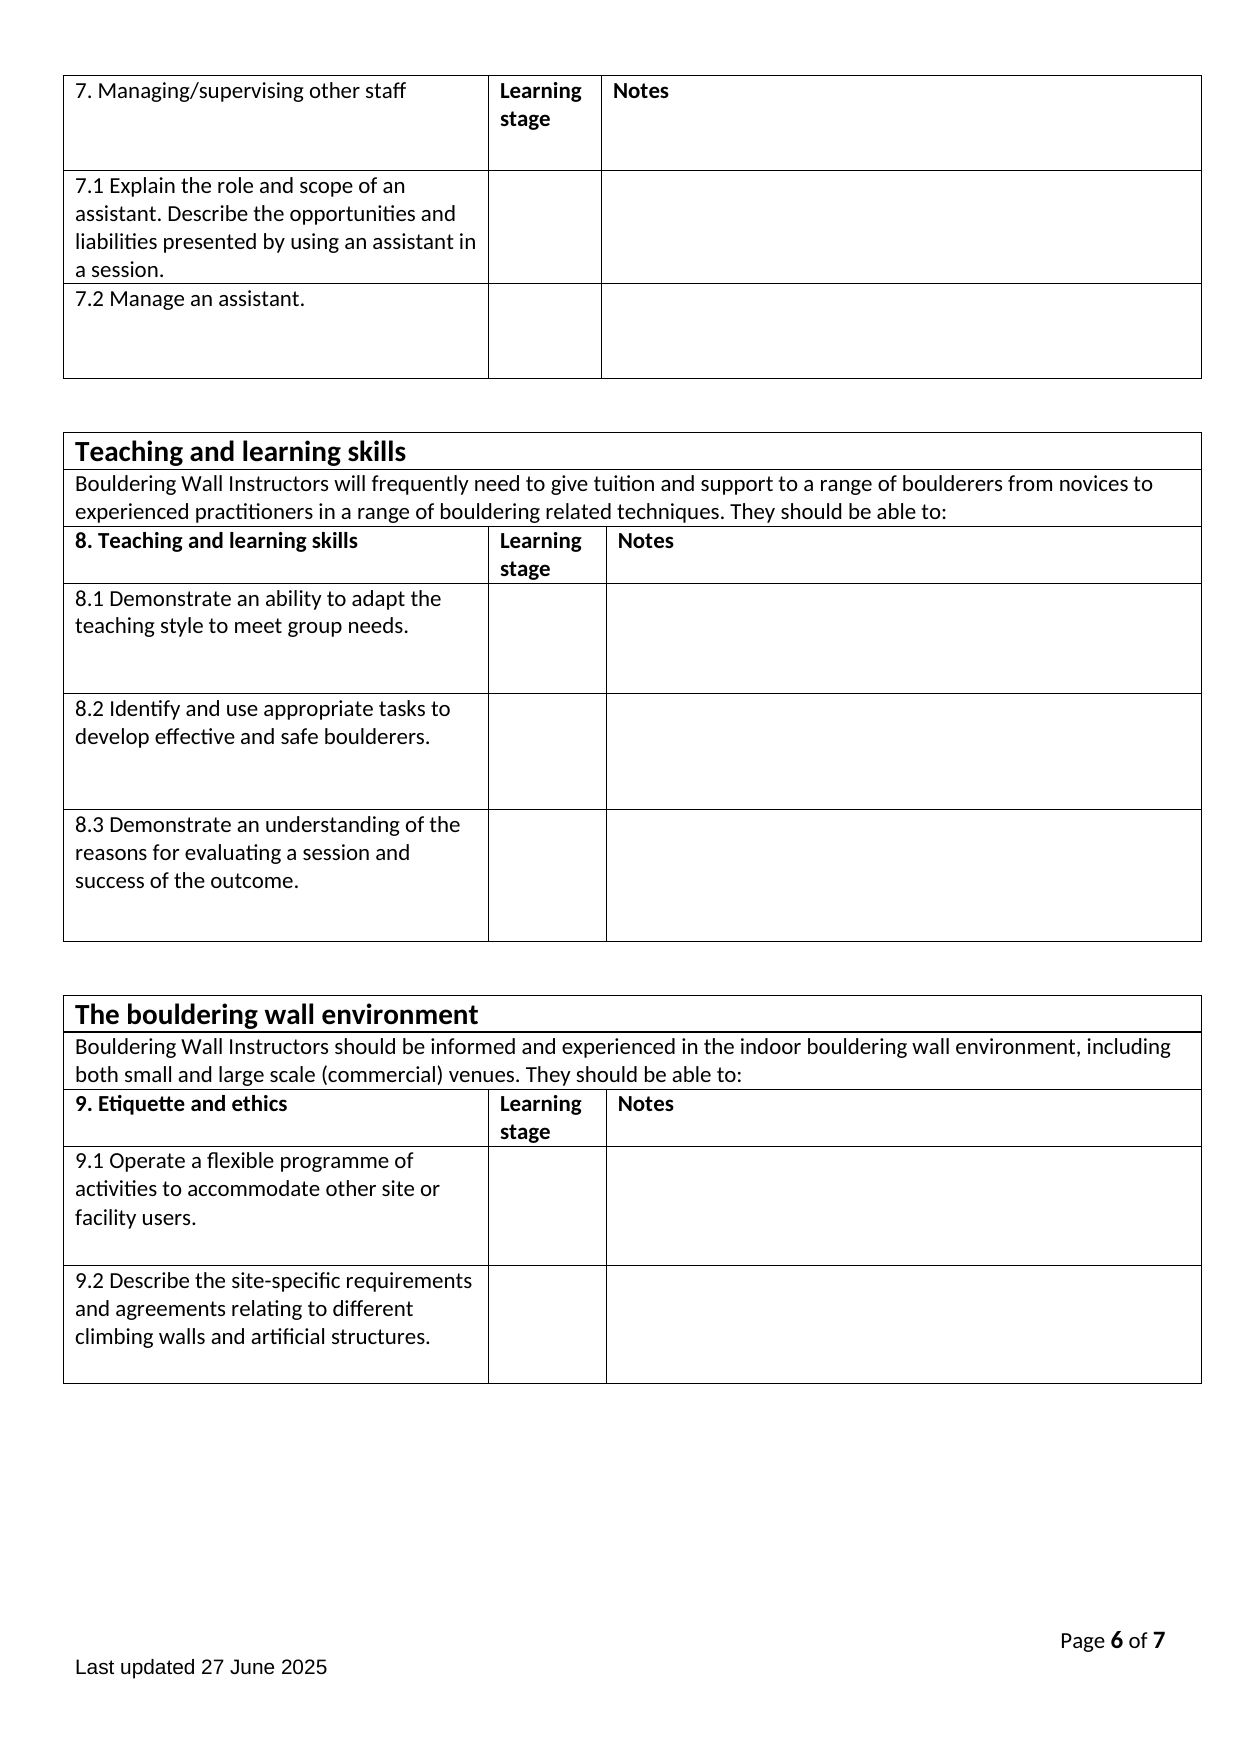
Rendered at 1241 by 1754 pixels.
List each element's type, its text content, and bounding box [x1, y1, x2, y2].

table_cell 8.2 Identify and use appropriate tasks to develop effective and safe boulderers. [64, 694, 488, 809]
table_cell Bouldering Wall Instructors should be informed and experienced in the indoor bouldering wall environment, including both small and large scale (commercial) venues. They should be able to: [64, 1033, 1201, 1088]
table_cell 8.3 Demonstrate an understanding of the reasons for evaluating a session and success of the outcome. [64, 810, 488, 941]
table_cell Learning stage [489, 1090, 606, 1146]
table_cell Notes [607, 527, 1201, 583]
table_cell [607, 1266, 1201, 1382]
table_cell [602, 171, 1201, 283]
table_cell 7.1 Explain the role and scope of an assistant. Describe the opportunities and liabilities presented by using an assistant in a session. [64, 171, 488, 283]
table_cell [489, 1266, 606, 1382]
table_cell Learning stage [489, 527, 606, 583]
table_cell Learning stage [489, 76, 601, 170]
table_cell 8.1 Demonstrate an ability to adapt the teaching style to meet group needs. [64, 584, 488, 693]
table_cell 9.2 Describe the site-specific requirements and agreements relating to different climbing walls and artificial structures. [64, 1266, 488, 1382]
table_cell 7.2 Manage an assistant. [64, 284, 488, 378]
table_cell 9. Etiquette and ethics [64, 1090, 488, 1146]
table_cell Bouldering Wall Instructors will frequently need to give tuition and support to a range of boulderers from novices to experienced practitioners in a range of bouldering related techniques. They should be able to: [64, 470, 1201, 526]
table_cell [489, 1147, 606, 1265]
table_cell [607, 584, 1201, 693]
table_cell [607, 1147, 1201, 1265]
table_header The bouldering wall environment [64, 996, 1201, 1031]
table_cell 9.1 Operate a flexible programme of activities to accommodate other site or facility users. [64, 1147, 488, 1265]
table_cell [489, 584, 606, 693]
table_cell [489, 694, 606, 809]
table_cell [489, 171, 601, 283]
table_cell [489, 284, 601, 378]
table_cell 8. Teaching and learning skills [64, 527, 488, 583]
table_cell [607, 694, 1201, 809]
table_header Teaching and learning skills [64, 433, 1201, 468]
table_cell [489, 810, 606, 941]
table_cell [607, 810, 1201, 941]
table_cell [602, 284, 1201, 378]
table_cell Notes [607, 1090, 1201, 1146]
table_cell Notes [602, 76, 1201, 170]
table_cell 7. Managing/supervising other staff [64, 76, 488, 170]
